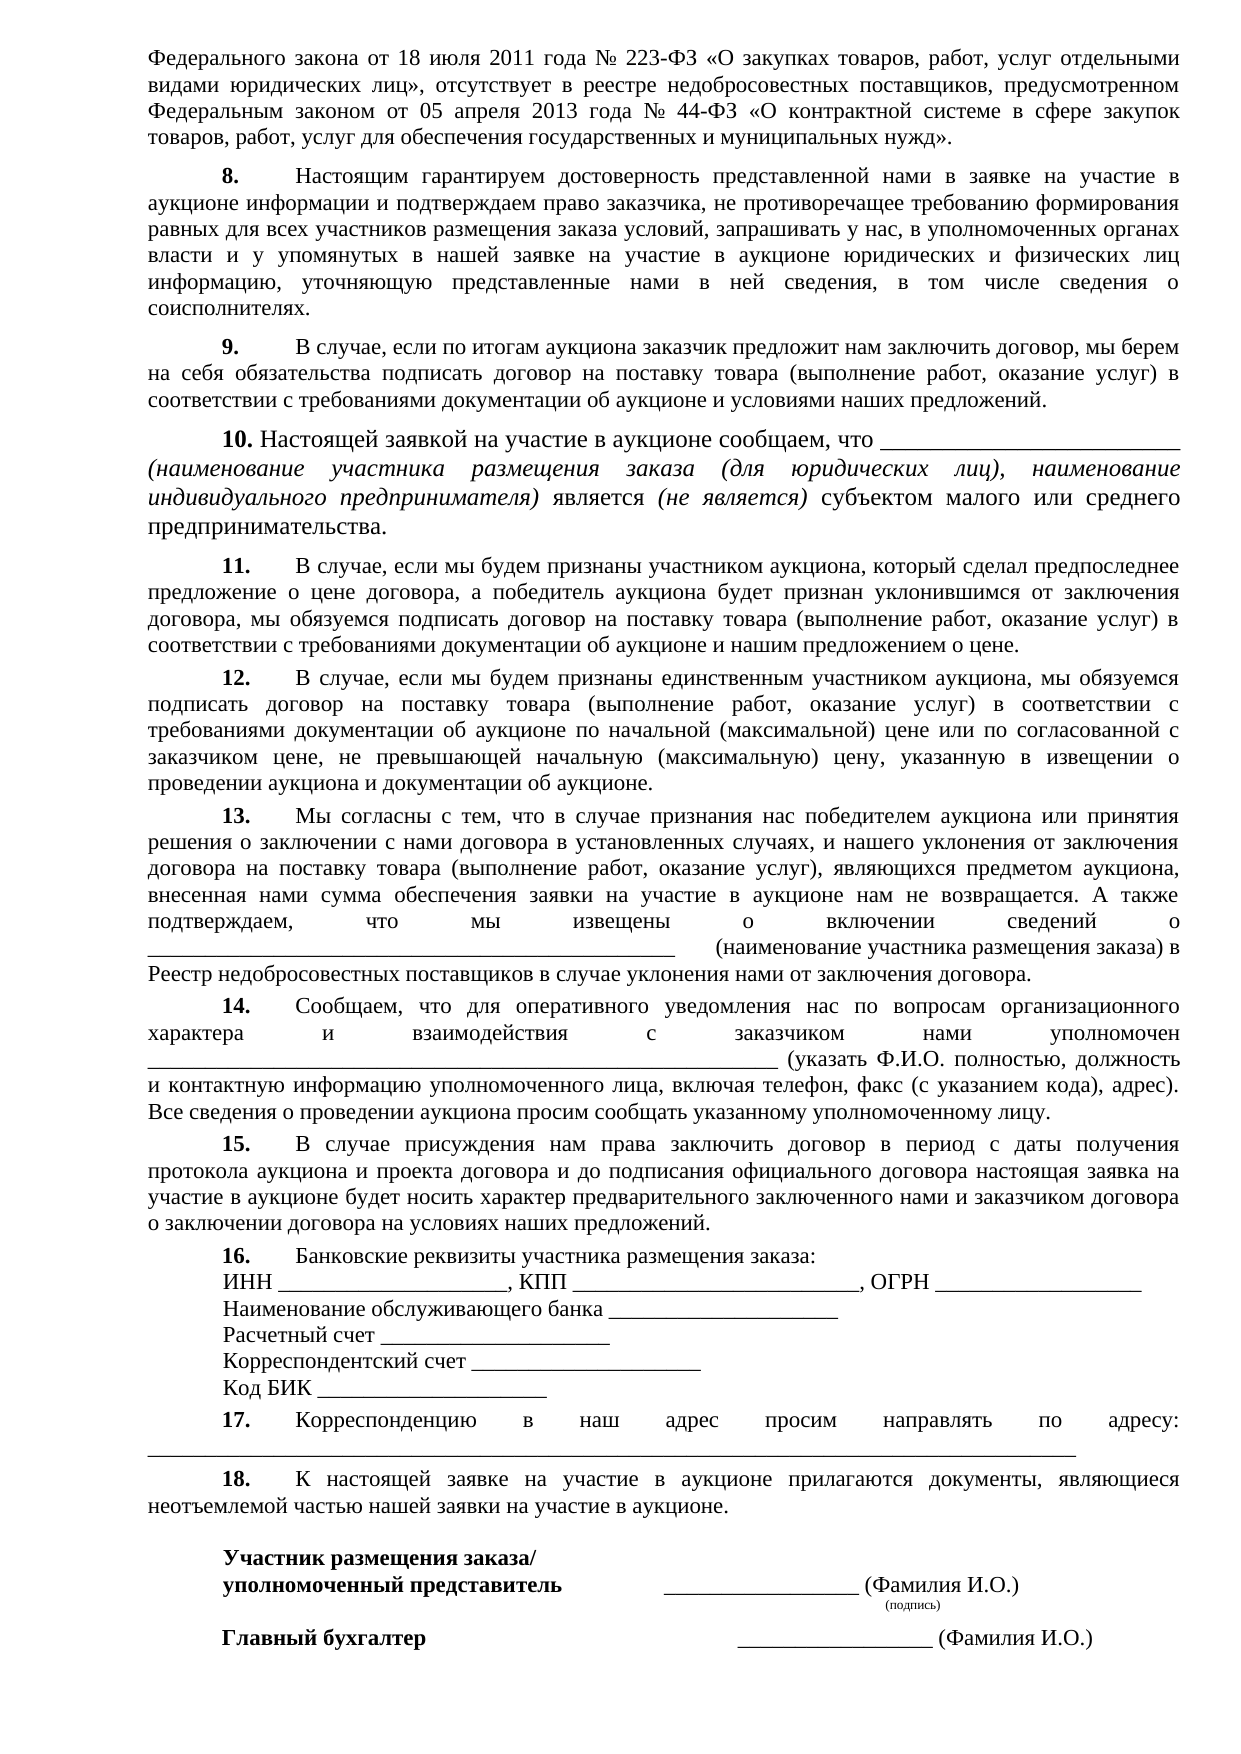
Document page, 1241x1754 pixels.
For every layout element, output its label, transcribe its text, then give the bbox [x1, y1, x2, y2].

text Главный бухгалтер _________________ (Фамилия И.О.) [148, 1623, 1181, 1650]
text 12. В случае, если мы будем признаны единственным участником аукциона, мы обязуемся подписать договор на поставку товара (выполнение работ, оказание услуг) в соответствии с требованиями документации об аукционе по начальной (максимальной) цене или по согласованной с заказчиком цене, не превышающей начальную (максимальную) цену, указанную в извещении о проведении аукциона и документации об аукционе. [148, 664, 1181, 795]
text 9. В случае, если по итогам аукциона заказчик предложит нам заключить договор, мы берем на себя обязательства подписать договор на поставку товара (выполнение работ, оказание услуг) в соответствии с требованиями документации об аукционе и условиями наших предложений. [148, 333, 1181, 412]
text 11. В случае, если мы будем признаны участником аукциона, который сделал предпоследнее предложение о цене договора, а победитель аукциона будет признан уклонившимся от заключения договора, мы обязуемся подписать договор на поставку товара (выполнение работ, оказание услуг) в соответствии с требованиями документации об аукционе и нашим предложением о цене. [148, 552, 1181, 657]
text 17. Корреспонденцию в наш адрес просим направлять по адресу: _________________________________________________________________________________ [148, 1406, 1181, 1459]
text 15. В случае присуждения нам права заключить договор в период с даты получения протокола аукциона и проекта договора и до подписания официального договора настоящая заявка на участие в аукционе будет носить характер предварительного заключенного нами и заказчиком договора о заключении договора на условиях наших предложений. [148, 1130, 1181, 1236]
text (подпись) [811, 1597, 1181, 1623]
text Расчетный счет ____________________ [148, 1321, 1181, 1347]
text ИНН ____________________, КПП _________________________, ОГРН __________________ [148, 1268, 1181, 1295]
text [148, 44, 1181, 150]
text Код БИК ____________________ [148, 1374, 1181, 1400]
text 10. Настоящей заявкой на участие в аукционе сообщаем, что ________________________ (наименование участника размещения заказа (для юридических лиц), наименование индивидуального предпринимателя) является (не является) субъектом малого или среднего предпринимательства. [148, 424, 1181, 539]
text 16. Банковские реквизиты участника размещения заказа: [148, 1242, 1181, 1268]
text Наименование обслуживающего банка ____________________ [148, 1295, 1181, 1321]
text Участник размещения заказа/ уполномоченный представитель _________________ (Фамилия И.О.) [223, 1544, 1181, 1597]
text 14. Сообщаем, что для оперативного уведомления нас по вопросам организационного характера и взаимодействия с заказчиком нами уполномочен _______________________________________________________ (указать Ф.И.О. полностью, должность и контактную информацию уполномоченного лица, включая телефон, факс (с указанием кода), адрес). Все сведения о проведении аукциона просим сообщать указанному уполномоченному лицу. [148, 992, 1181, 1124]
text 13. Мы согласны с тем, что в случае признания нас победителем аукциона или принятия решения о заключении с нами договора в установленных случаях, и нашего уклонения от заключения договора на поставку товара (выполнение работ, оказание услуг), являющихся предметом аукциона, внесенная нами сумма обеспечения заявки на участие в аукционе нам не возвращается. А также подтверждаем, что мы извещены о включении сведений о ______________________________________________ (наименование участника размещения заказа) в Реестр недобросовестных поставщиков в случае уклонения нами от заключения договора. [148, 802, 1181, 986]
text 8. Настоящим гарантируем достоверность представленной нами в заявке на участие в аукционе информации и подтверждаем право заказчика, не противоречащее требованию формирования равных для всех участников размещения заказа условий, запрашивать у нас, в уполномоченных органах власти и у упомянутых в нашей заявке на участие в аукционе юридических и физических лиц информацию, уточняющую представленные нами в ней сведения, в том числе сведения о соисполнителях. [148, 162, 1181, 320]
text 18. К настоящей заявке на участие в аукционе прилагаются документы, являющиеся неотъемлемой частью нашей заявки на участие в аукционе. [148, 1465, 1181, 1518]
text Корреспондентский счет ____________________ [148, 1347, 1181, 1374]
